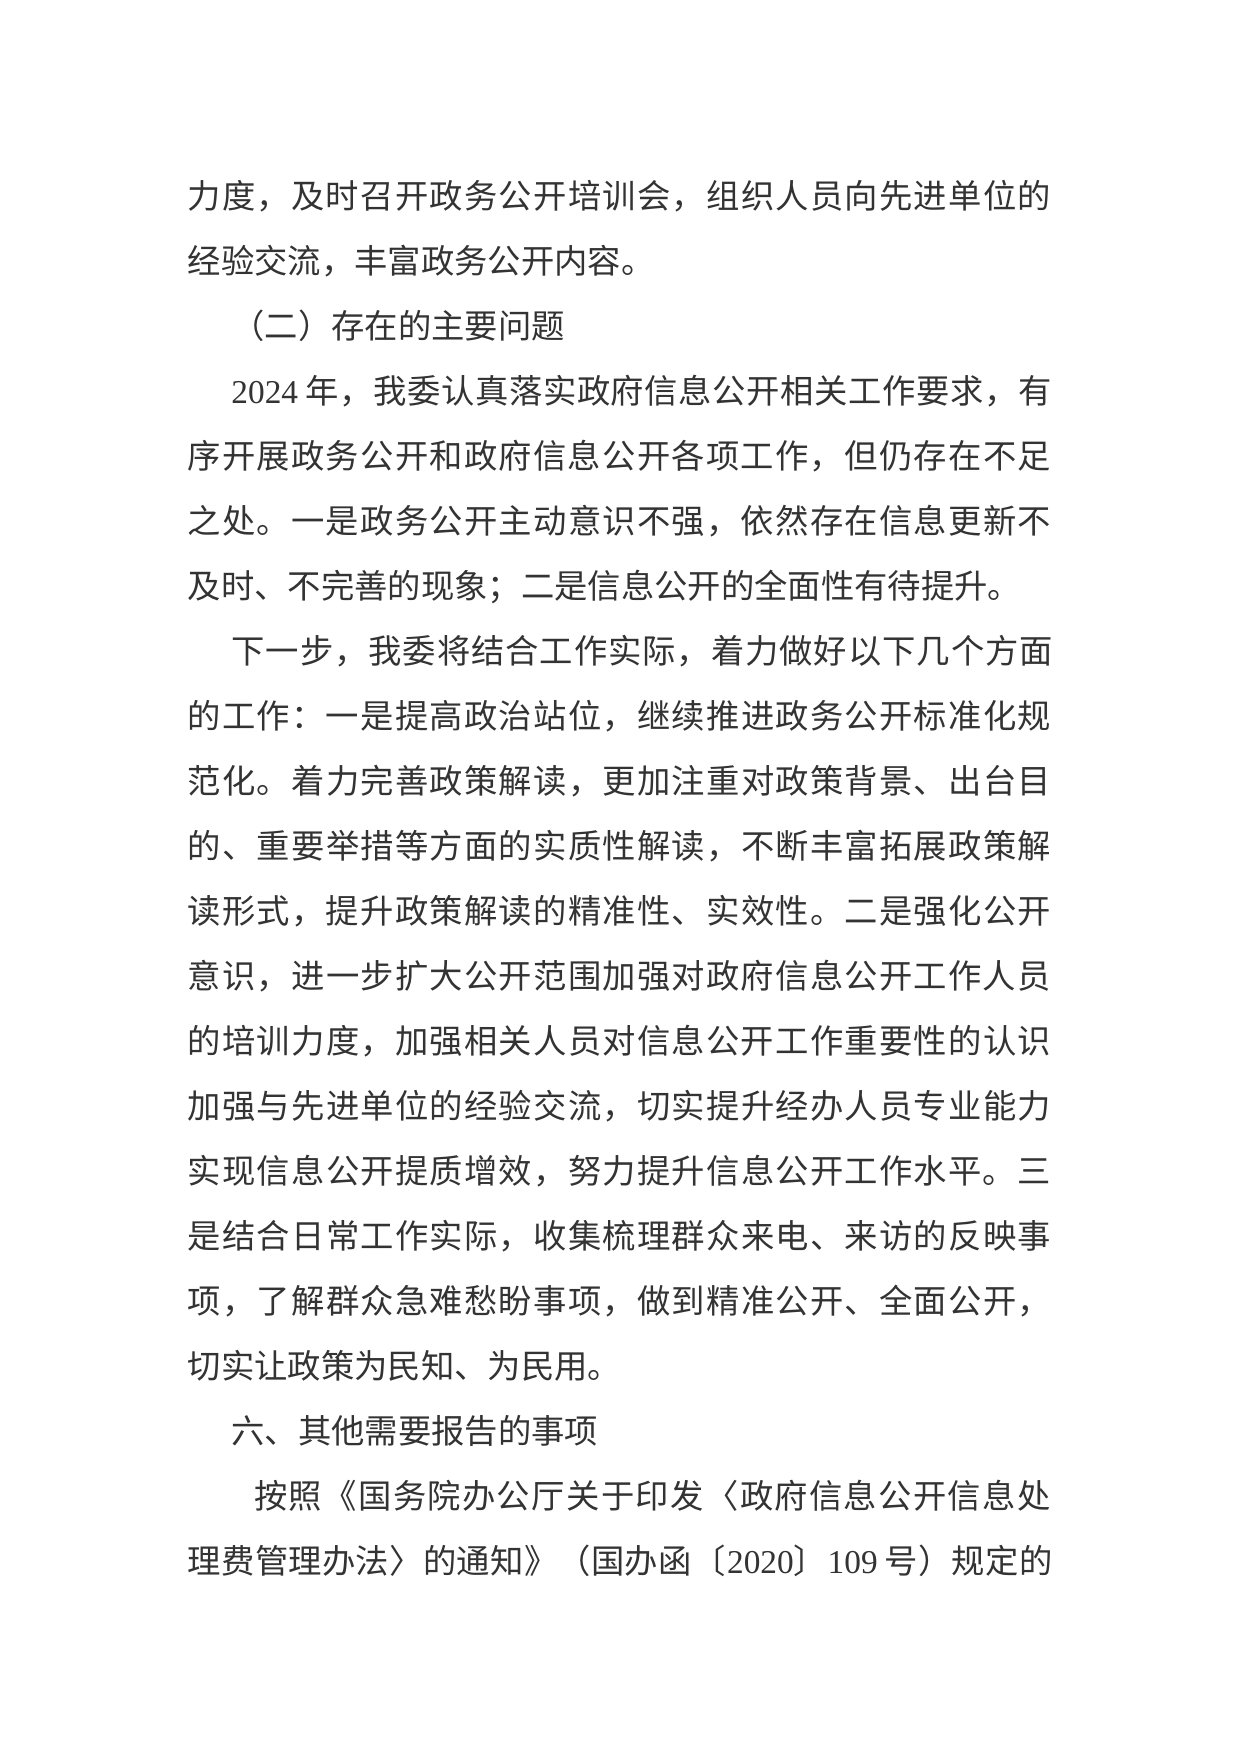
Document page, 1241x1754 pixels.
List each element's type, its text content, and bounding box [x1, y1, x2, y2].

text 2024年，我委认真落实政府信息公开相关工作要求，有序开展政务公开和政府信息公开各项工作，但仍存在不足之处。一是政务公开主动意识不强，依然存在信息更新不及时、不完善的现象；二是信息公开的全面性有待提升。 [187, 357, 1053, 617]
text 下一步，我委将结合工作实际，着力做好以下几个方面的工作：一是提高政治站位，继续推进政务公开标准化规范化。着力完善政策解读，更加注重对政策背景、出台目的、重要举措等方面的实质性解读，不断丰富拓展政策解读形式，提升政策解读的精准性、实效性。二是强化公开意识，进一步扩大公开范围加强对政府信息公开工作人员的培训力度，加强相关人员对信息公开工作重要性的认识，加强与先进单位的经验交流，切实提升经办人员专业能力，实现信息公开提质增效，努力提升信息公开工作水平。三是结合日常工作实际，收集梳理群众来电、来访的反映事项，了解群众急难愁盼事项，做到精准公开、全面公开，切实让政策为民知、为民用。 [187, 617, 1053, 1397]
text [187, 1462, 1053, 1592]
text 六、其他需要报告的事项 [187, 1397, 1053, 1462]
text （二）存在的主要问题 [187, 292, 1053, 357]
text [187, 162, 1053, 292]
